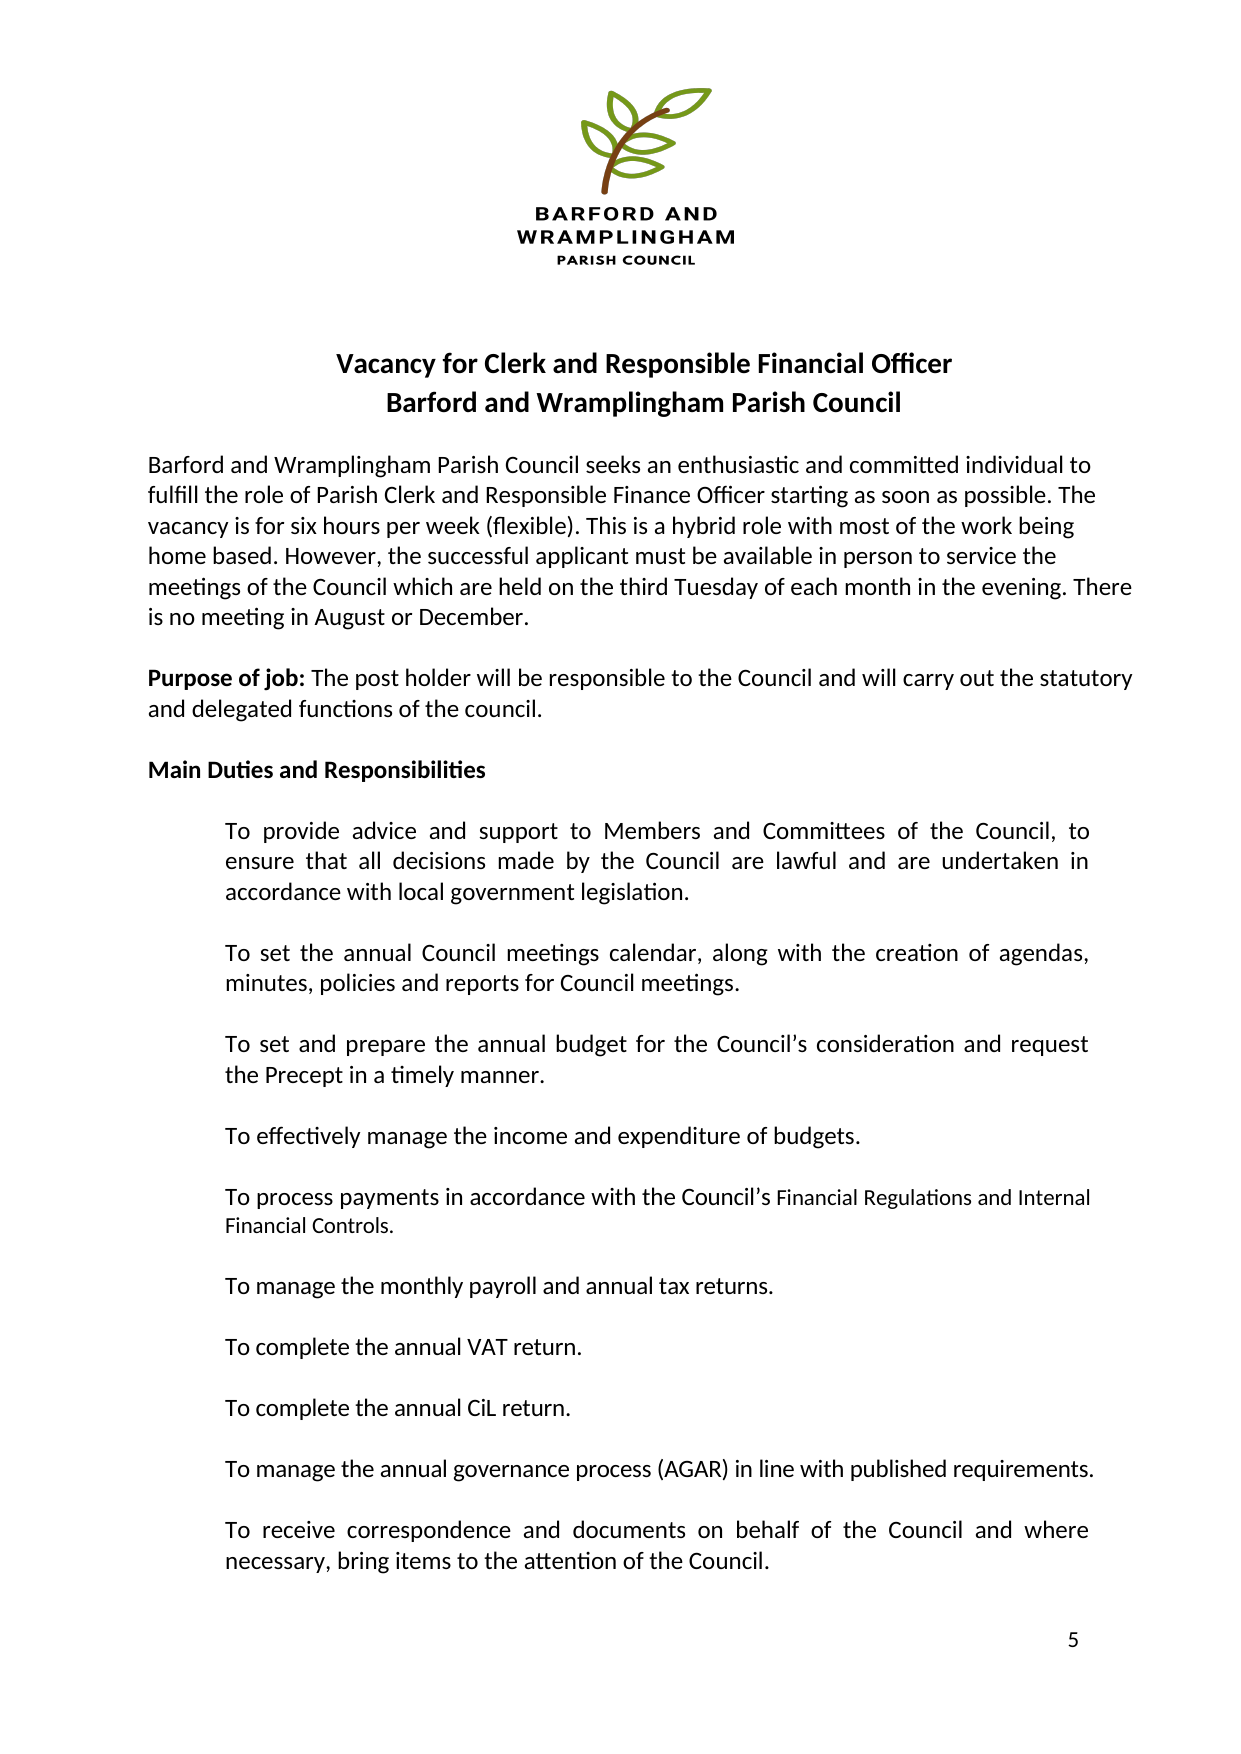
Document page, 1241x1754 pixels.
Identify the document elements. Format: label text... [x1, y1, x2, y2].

text To complete the annual VAT return. [225, 1331, 1137, 1362]
list To process payments in accordance with the Council’s Financial Regulations and Internal Financial Controls. [225, 1181, 1137, 1240]
text Main Duties and Responsibilities [148, 754, 1137, 784]
text To complete the annual CiL return. [225, 1392, 1137, 1423]
text Barford and Wramplingham Parish Council seeks an enthusiastic and committed individual to fulfill the role of Parish Clerk and Responsible Finance Officer starting as soon as possible. The vacancy is for six hours per week (flexible). This is a hybrid role with most of the work being home based. However, the successful applicant must be available in person to service the meetings of the Council which are held on the third Tuesday of each month in the evening. There is no meeting in August or December. [148, 449, 1137, 632]
list To set and prepare the annual budget for the Council’s consideration and request the Precept in a timely manner. [225, 1029, 1091, 1090]
text Barford and Wramplingham Parish Council [151, 384, 1137, 419]
list To set the annual Council meetings calendar, along with the creation of agendas, minutes, policies and reports for Council meetings. [225, 937, 1090, 998]
list To effectively manage the income and expenditure of budgets. [225, 1120, 1091, 1151]
text Vacancy for Clerk and Responsible Financial Officer [152, 346, 1137, 381]
text To manage the monthly payroll and annual tax returns. [225, 1270, 1137, 1301]
picture [458, 40, 794, 306]
list To receive correspondence and documents on behalf of the Council and where necessary, bring items to the attention of the Council. [225, 1514, 1090, 1575]
text Purpose of job: The post holder will be responsible to the Council and will carry out the statutory and delegated functions of the council. [148, 662, 1137, 723]
list To provide advice and support to Members and Committees of the Council, to ensure that all decisions made by the Council are lawful and are undertaken in accordance with local government legislation. [225, 815, 1090, 907]
text To manage the annual governance process (AGAR) in line with published requirements. [225, 1453, 1137, 1484]
